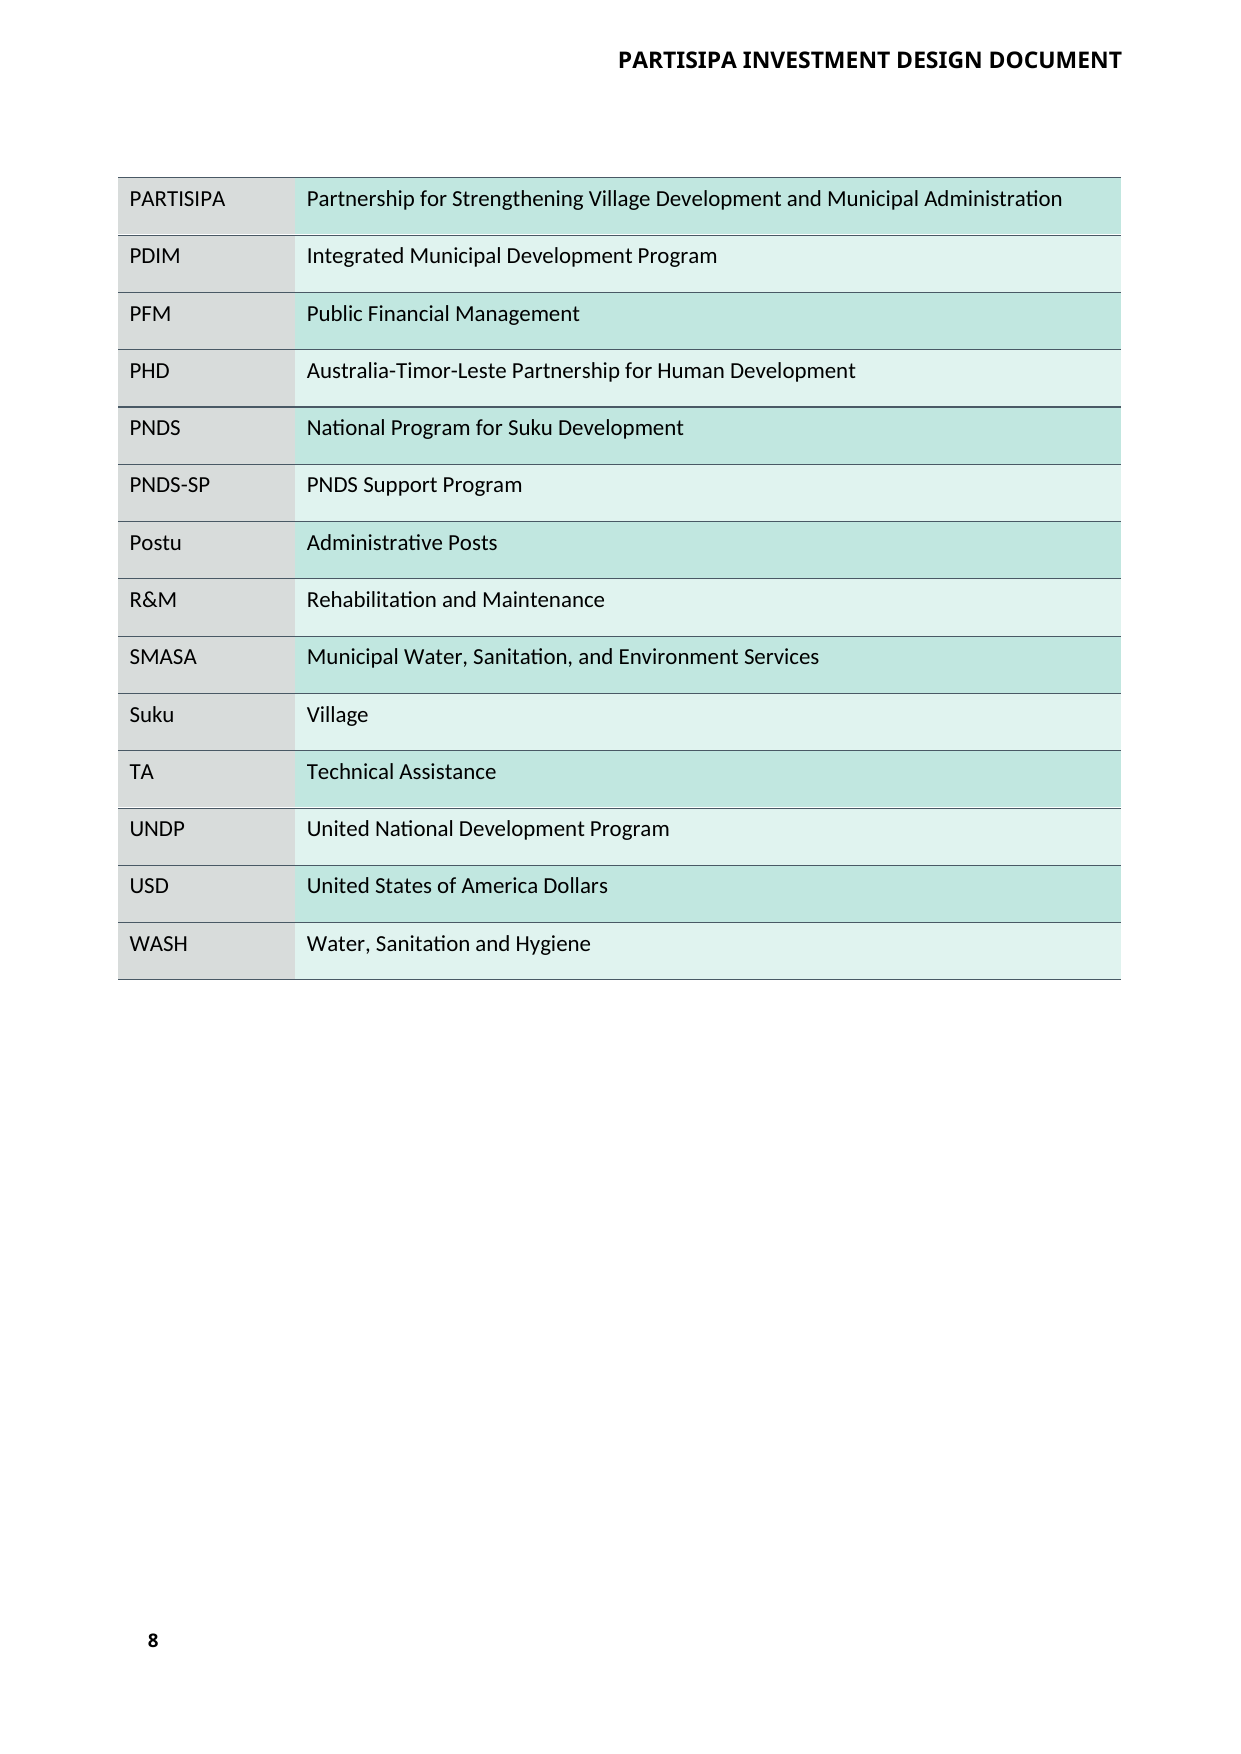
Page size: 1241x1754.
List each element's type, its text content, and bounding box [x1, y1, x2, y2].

table_cell Public Financial Management [295, 293, 1121, 349]
table_cell Integrated Municipal Development Program [295, 236, 1121, 292]
table_cell PFM [118, 293, 295, 349]
table_cell United National Development Program [295, 809, 1121, 865]
table_cell Postu [118, 522, 295, 578]
table_cell TA [118, 751, 295, 807]
table_cell PARTISIPA [118, 178, 295, 234]
table_cell PHD [118, 350, 295, 406]
table_cell United States of America Dollars [295, 866, 1121, 922]
table_cell Water, Sanitation and Hygiene [295, 923, 1121, 979]
table_cell PDIM [118, 236, 295, 292]
table_cell National Program for Suku Development [295, 408, 1121, 464]
table_cell Village [295, 694, 1121, 750]
table_cell PNDS Support Program [295, 465, 1121, 521]
table_cell Administrative Posts [295, 522, 1121, 578]
table_cell WASH [118, 923, 295, 979]
table_cell PNDS-SP [118, 465, 295, 521]
table_cell Technical Assistance [295, 751, 1121, 807]
table_cell Australia-Timor-Leste Partnership for Human Development [295, 350, 1121, 406]
table_cell PNDS [118, 408, 295, 464]
table_cell SMASA [118, 637, 295, 693]
table_cell UNDP [118, 809, 295, 865]
table_cell Partnership for Strengthening Village Development and Municipal Administration [295, 178, 1121, 234]
table_cell USD [118, 866, 295, 922]
table_cell Suku [118, 694, 295, 750]
table_cell R&M [118, 579, 295, 636]
table_cell Municipal Water, Sanitation, and Environment Services [295, 637, 1121, 693]
table_cell Rehabilitation and Maintenance [295, 579, 1121, 636]
